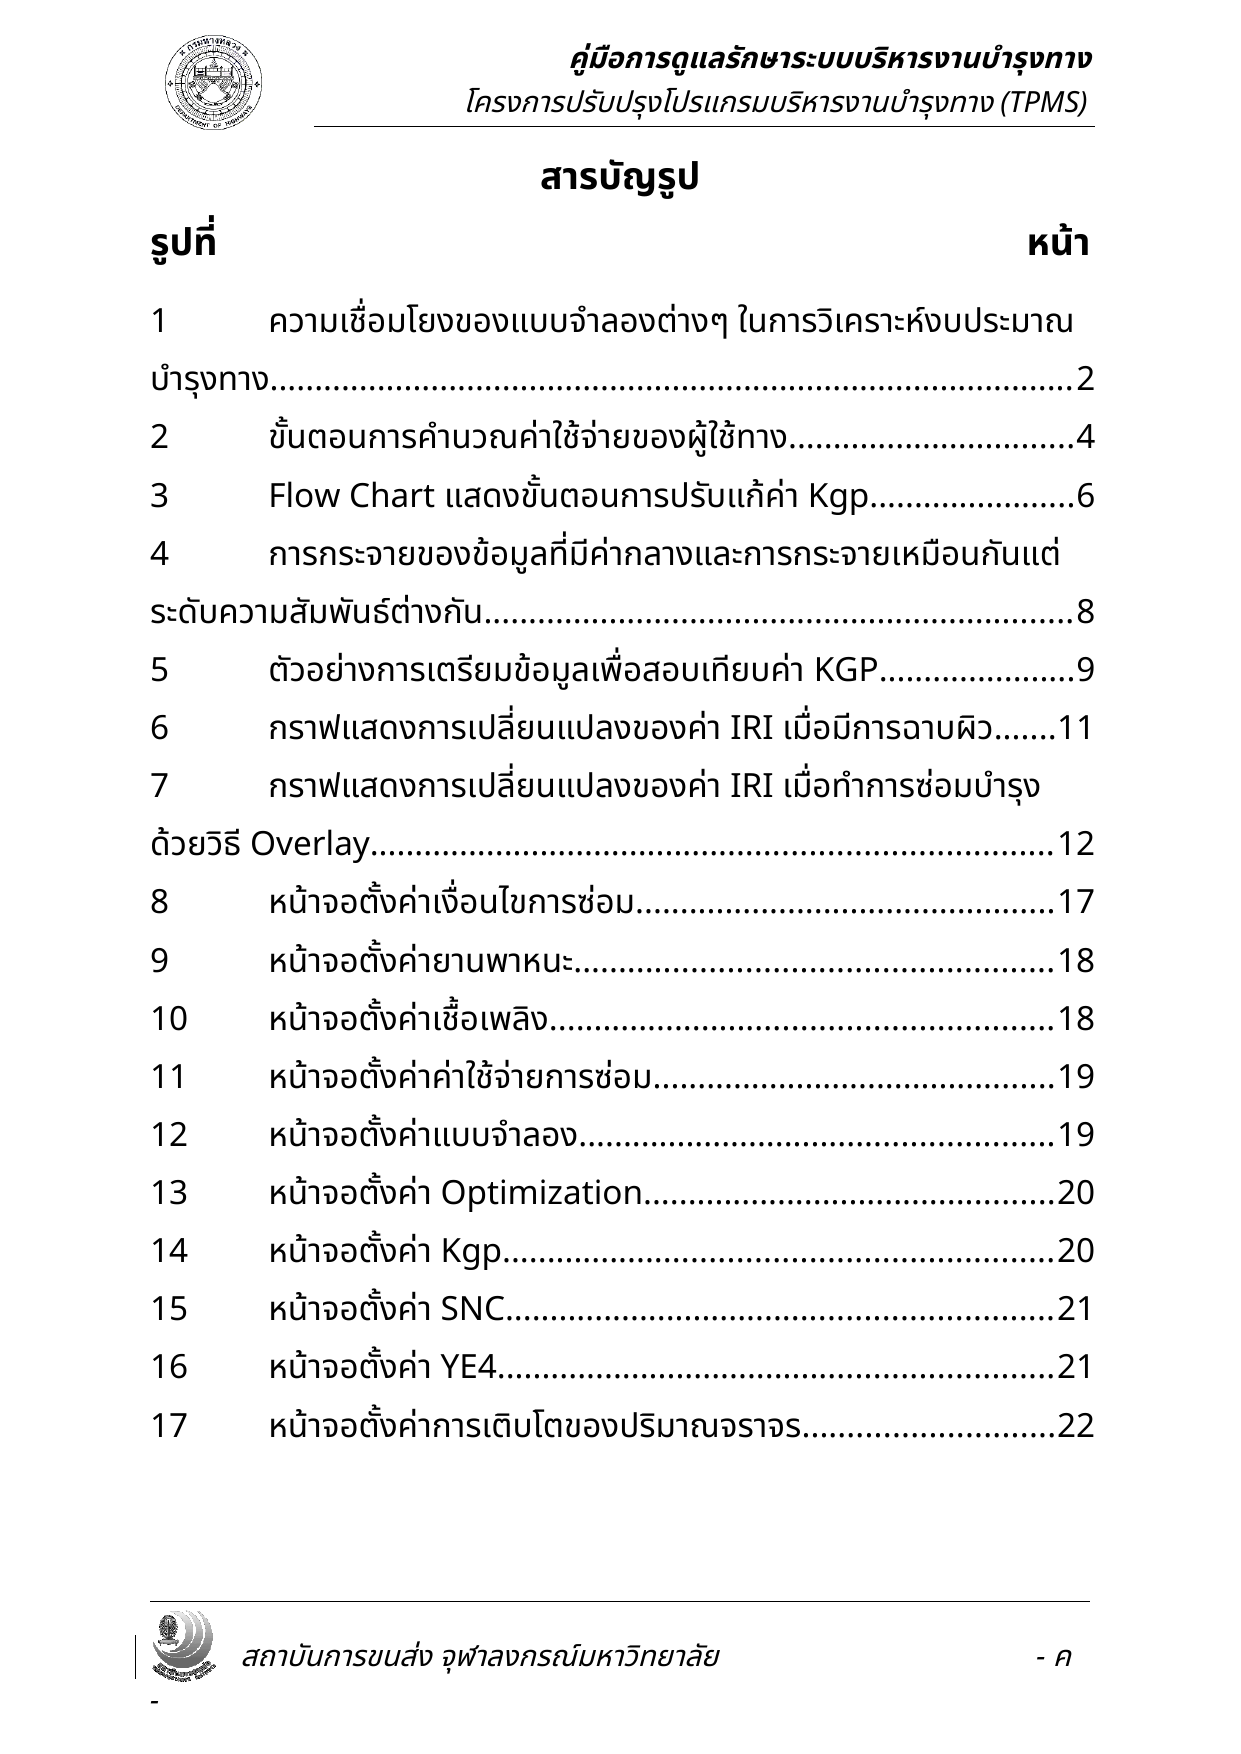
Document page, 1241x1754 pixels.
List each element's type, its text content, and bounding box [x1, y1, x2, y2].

text 11 หน้าจอตั้งค่าค่าใช้จ่ายการซ่อม 19 [150, 1053, 1090, 1103]
picture [150, 1608, 218, 1683]
text 8 หน้าจอตั้งค่าเงื่อนไขการซ่อม 17 [150, 878, 1090, 929]
text 9 หน้าจอตั้งค่ายานพาหนะ 18 [150, 936, 1090, 987]
text 16 หน้าจอตั้งค่า YE4 21 [150, 1343, 1090, 1394]
text สารบัญรูป [150, 150, 1090, 207]
text 15 หน้าจอตั้งค่า SNC 21 [150, 1285, 1090, 1336]
text 12 หน้าจอตั้งค่าแบบจำลอง 19 [150, 1111, 1090, 1161]
text รูปที่ หน้า [150, 215, 1090, 272]
text 17 หน้าจอตั้งค่าการเติบโตของปริมาณจราจร 22 [150, 1401, 1090, 1452]
text 10 หน้าจอตั้งค่าเชื้อเพลิง 18 [150, 994, 1090, 1045]
text 6 กราฟแสดงการเปลี่ยนแปลงของค่า IRI เมื่อมีการฉาบผิว 11 [150, 704, 1090, 754]
text 5 ตัวอย่างการเตรียมข้อมูลเพื่อสอบเทียบค่า KGP 9 [150, 646, 1090, 696]
text 14 หน้าจอตั้งค่า Kgp 20 [150, 1227, 1090, 1278]
picture [158, 28, 268, 137]
text 1 ความเชื่อมโยงของแบบจำลองต่างๆ ในการวิเคราะห์งบประมาณบำรุงทาง 2 [150, 297, 1090, 406]
text 13 หน้าจอตั้งค่า Optimization 20 [150, 1169, 1090, 1219]
text 4 การกระจายของข้อมูลที่มีค่ากลางและการกระจายเหมือนกันแต่ระดับความสัมพันธ์ต่างกัน 8 [150, 529, 1090, 638]
text 7 กราฟแสดงการเปลี่ยนแปลงของค่า IRI เมื่อทำการซ่อมบำรุงด้วยวิธี Overlay 12 [150, 762, 1090, 871]
text 3 Flow Chart แสดงขั้นตอนการปรับแก้ค่า Kgp 6 [150, 471, 1090, 522]
text 2 ขั้นตอนการคำนวณค่าใช้จ่ายของผู้ใช้ทาง 4 [150, 413, 1090, 464]
